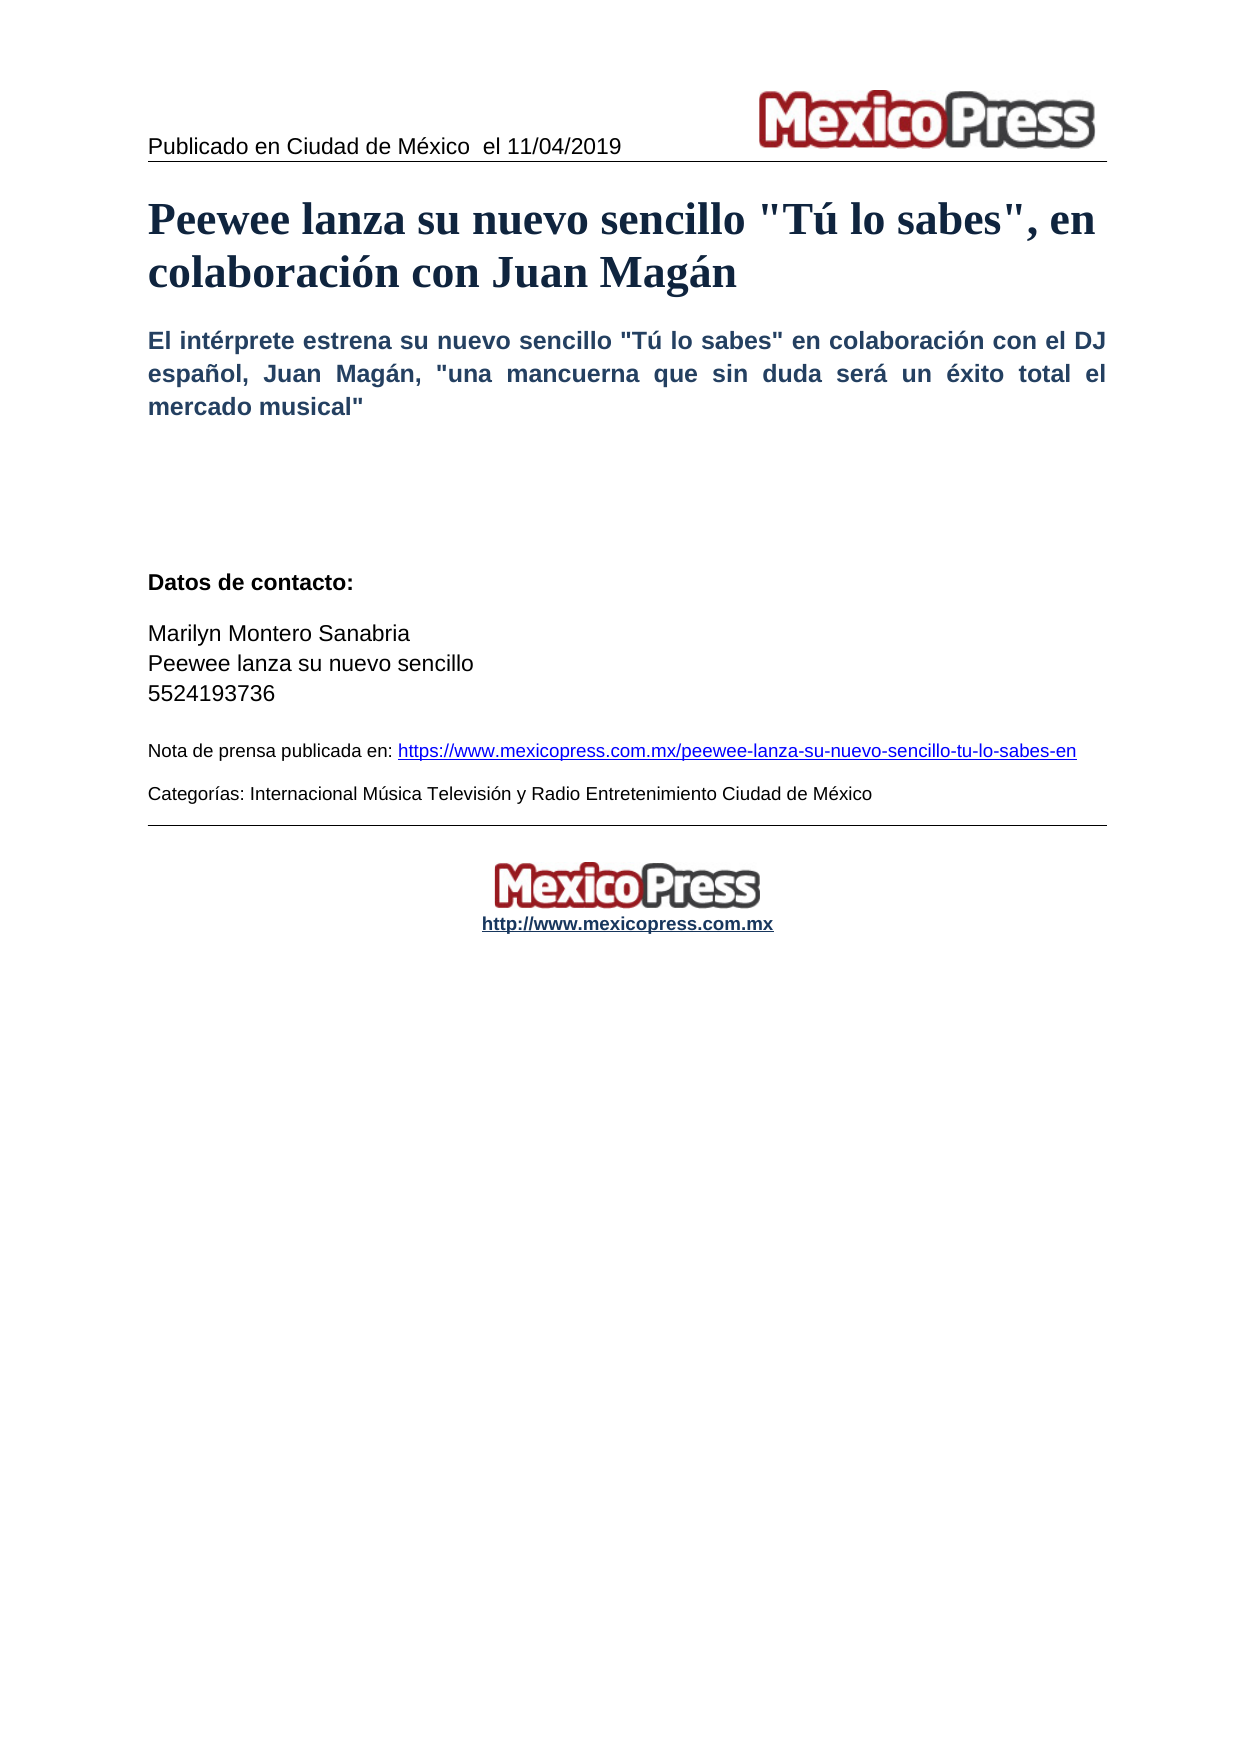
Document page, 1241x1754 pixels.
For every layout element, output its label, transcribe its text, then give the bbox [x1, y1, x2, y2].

text Datos de contacto: [148, 568, 1107, 595]
text Publicado en Ciudad de México el 11/04/2019 [148, 133, 1107, 161]
text http://www.mexicopress.com.mx [148, 912, 1107, 934]
subtitle Peewee lanza su nuevo sencillo "Tú lo sabes", en colaboración con Juan Magán [148, 192, 1107, 297]
subtitle El intérprete estrena su nuevo sencillo "Tú lo sabes" en colaboración con el DJ español, Juan Magán, "una mancuerna que sin duda será un éxito total el mercado musical" [148, 326, 1107, 421]
text Categorías: Internacional Música Televisión y Radio Entretenimiento Ciudad de México [148, 783, 1107, 804]
text Nota de prensa publicada en: https://www.mexicopress.com.mx/peewee-lanza-su-nuevo-sencillo-tu-lo-sabes-en [148, 740, 1107, 762]
text Peewee lanza su nuevo sencillo [148, 650, 1063, 676]
text 5524193736 [148, 680, 1063, 706]
picture [494, 862, 760, 909]
picture [759, 90, 1096, 133]
text Marilyn Montero Sanabria [148, 619, 1063, 646]
